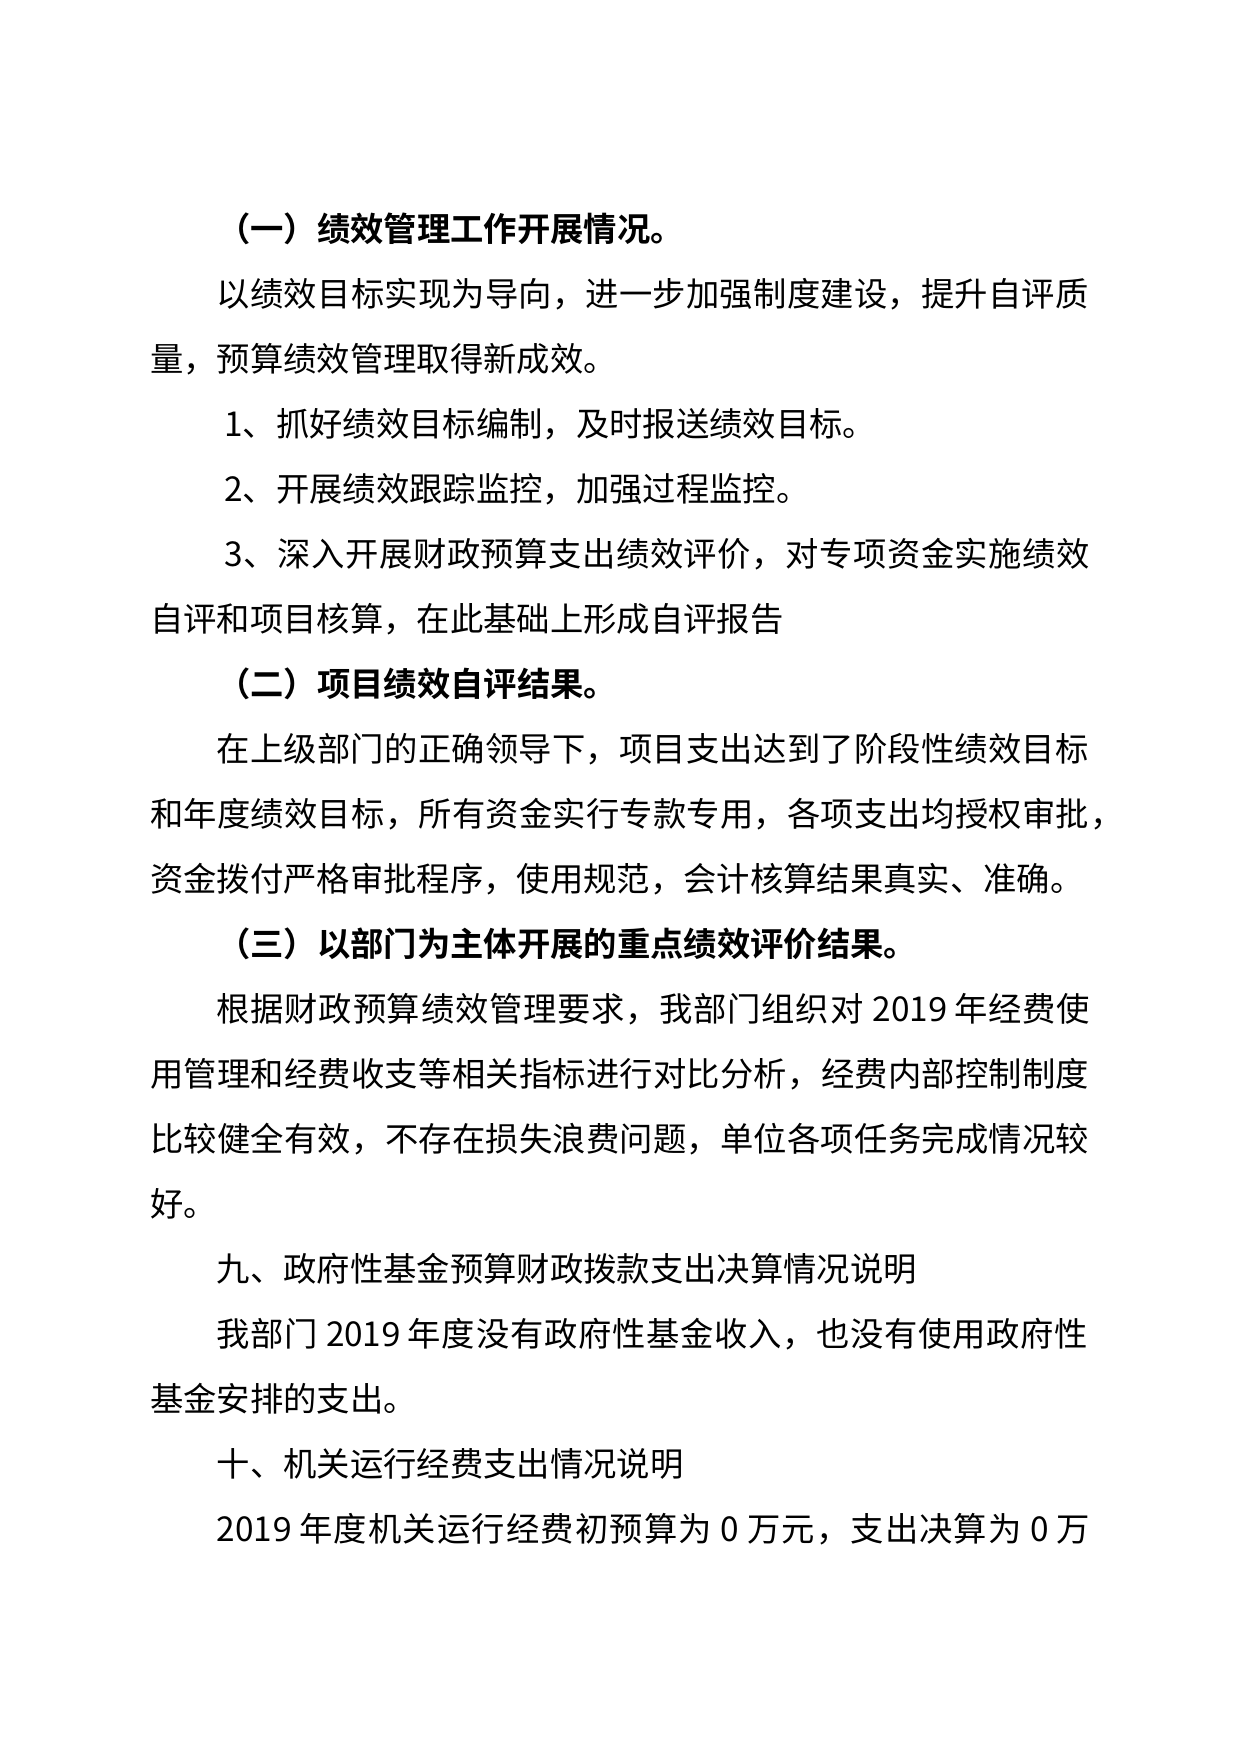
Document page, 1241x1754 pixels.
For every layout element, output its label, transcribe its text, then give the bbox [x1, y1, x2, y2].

text 以绩效目标实现为导向，进一步加强制度建设，提升自评质量，预算绩效管理取得新成效。 [150, 259, 1090, 389]
text 1、抓好绩效目标编制，及时报送绩效目标。 [150, 389, 1090, 454]
text 根据财政预算绩效管理要求，我部门组织对2019年经费使用管理和经费收支等相关指标进行对比分析，经费内部控制制度比较健全有效，不存在损失浪费问题，单位各项任务完成情况较好。 [150, 974, 1090, 1234]
text 3、深入开展财政预算支出绩效评价，对专项资金实施绩效自评和项目核算，在此基础上形成自评报告 [150, 519, 1090, 649]
text 我部门2019年度没有政府性基金收入，也没有使用政府性基金安排的支出。 [150, 1299, 1090, 1429]
text （一）绩效管理工作开展情况。 [150, 194, 1090, 259]
text （二）项目绩效自评结果。 [150, 649, 1090, 714]
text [150, 1494, 1090, 1559]
text 在上级部门的正确领导下，项目支出达到了阶段性绩效目标和年度绩效目标，所有资金实行专款专用，各项支出均授权审批，资金拨付严格审批程序，使用规范，会计核算结果真实、准确。 [150, 714, 1090, 909]
text （三）以部门为主体开展的重点绩效评价结果。 [150, 909, 1090, 974]
text 九、政府性基金预算财政拨款支出决算情况说明 [150, 1234, 1090, 1299]
text 十、机关运行经费支出情况说明 [150, 1429, 1090, 1494]
text 2、开展绩效跟踪监控，加强过程监控。 [150, 454, 1090, 519]
